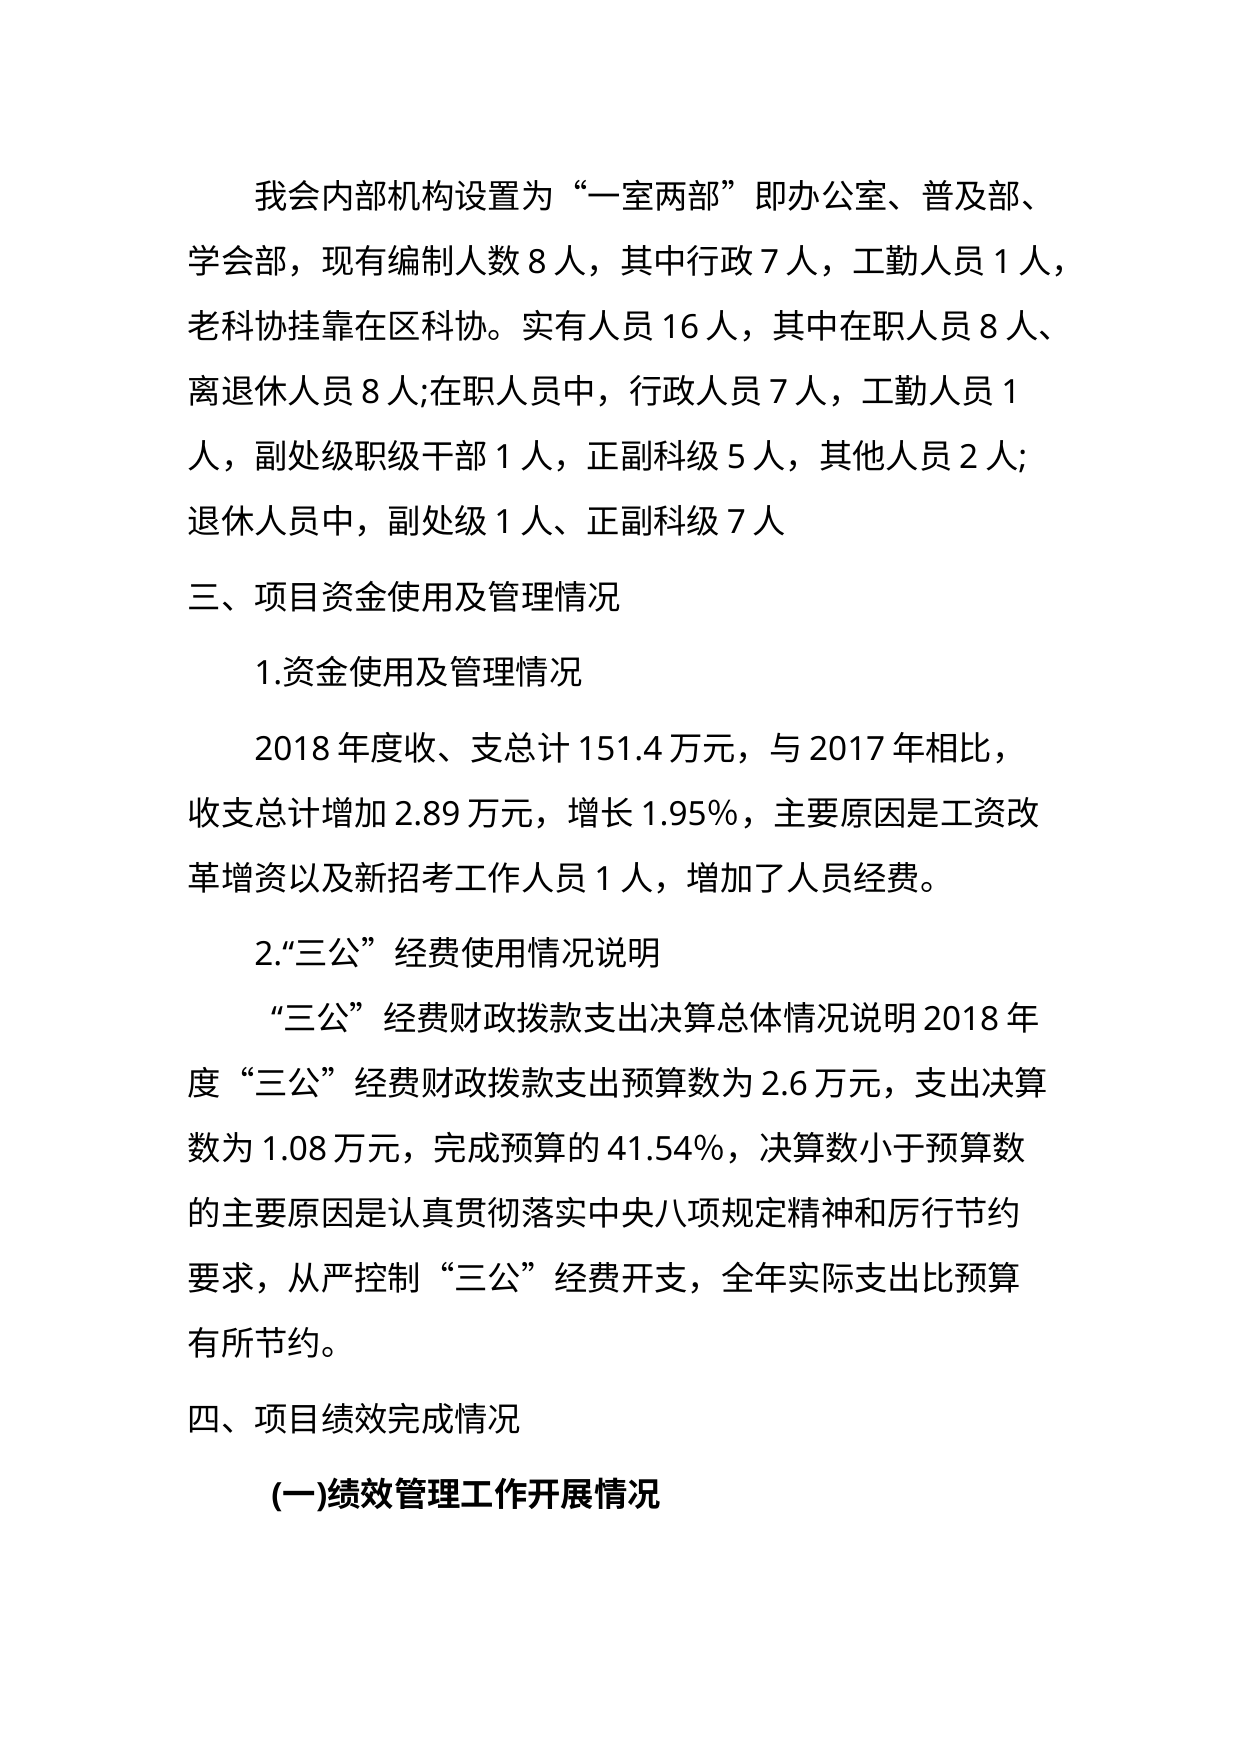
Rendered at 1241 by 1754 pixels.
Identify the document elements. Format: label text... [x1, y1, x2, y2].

text 四、项目绩效完成情况 [187, 1384, 1053, 1449]
text 2.“三公”经费使用情况说明 [187, 919, 1053, 984]
text 我会内部机构设置为“一室两部”即办公室、普及部、学会部，现有编制人数8人，其中行政7人，工勤人员1人，老科协挂靠在区科协。实有人员16人，其中在职人员8人、离退休人员8人;在职人员中，行政人员7人，工勤人员1人，副处级职级干部1人，正副科级5人，其他人员2人;退休人员中，副处级1人、正副科级7人 [187, 162, 1053, 552]
text 2018年度收、支总计151.4万元，与2017年相比，收支总计增加2.89万元，增长1.95％，主要原因是工资改革增资以及新招考工作人员1人，増加了人员经费。 [187, 713, 1053, 908]
text (一)绩效管理工作开展情况 [187, 1459, 1053, 1524]
text 1.资金使用及管理情况 [187, 638, 1053, 703]
text 三、项目资金使用及管理情况 [187, 562, 1053, 627]
text “三公”经费财政拨款支出决算总体情况说明2018年度“三公”经费财政拨款支出预算数为2.6万元，支出决算数为1.08万元，完成预算的41.54％，决算数小于预算数的主要原因是认真贯彻落实中央八项规定精神和厉行节约要求，从严控制“三公”经费开支，全年实际支出比预算有所节约。 [187, 984, 1053, 1374]
